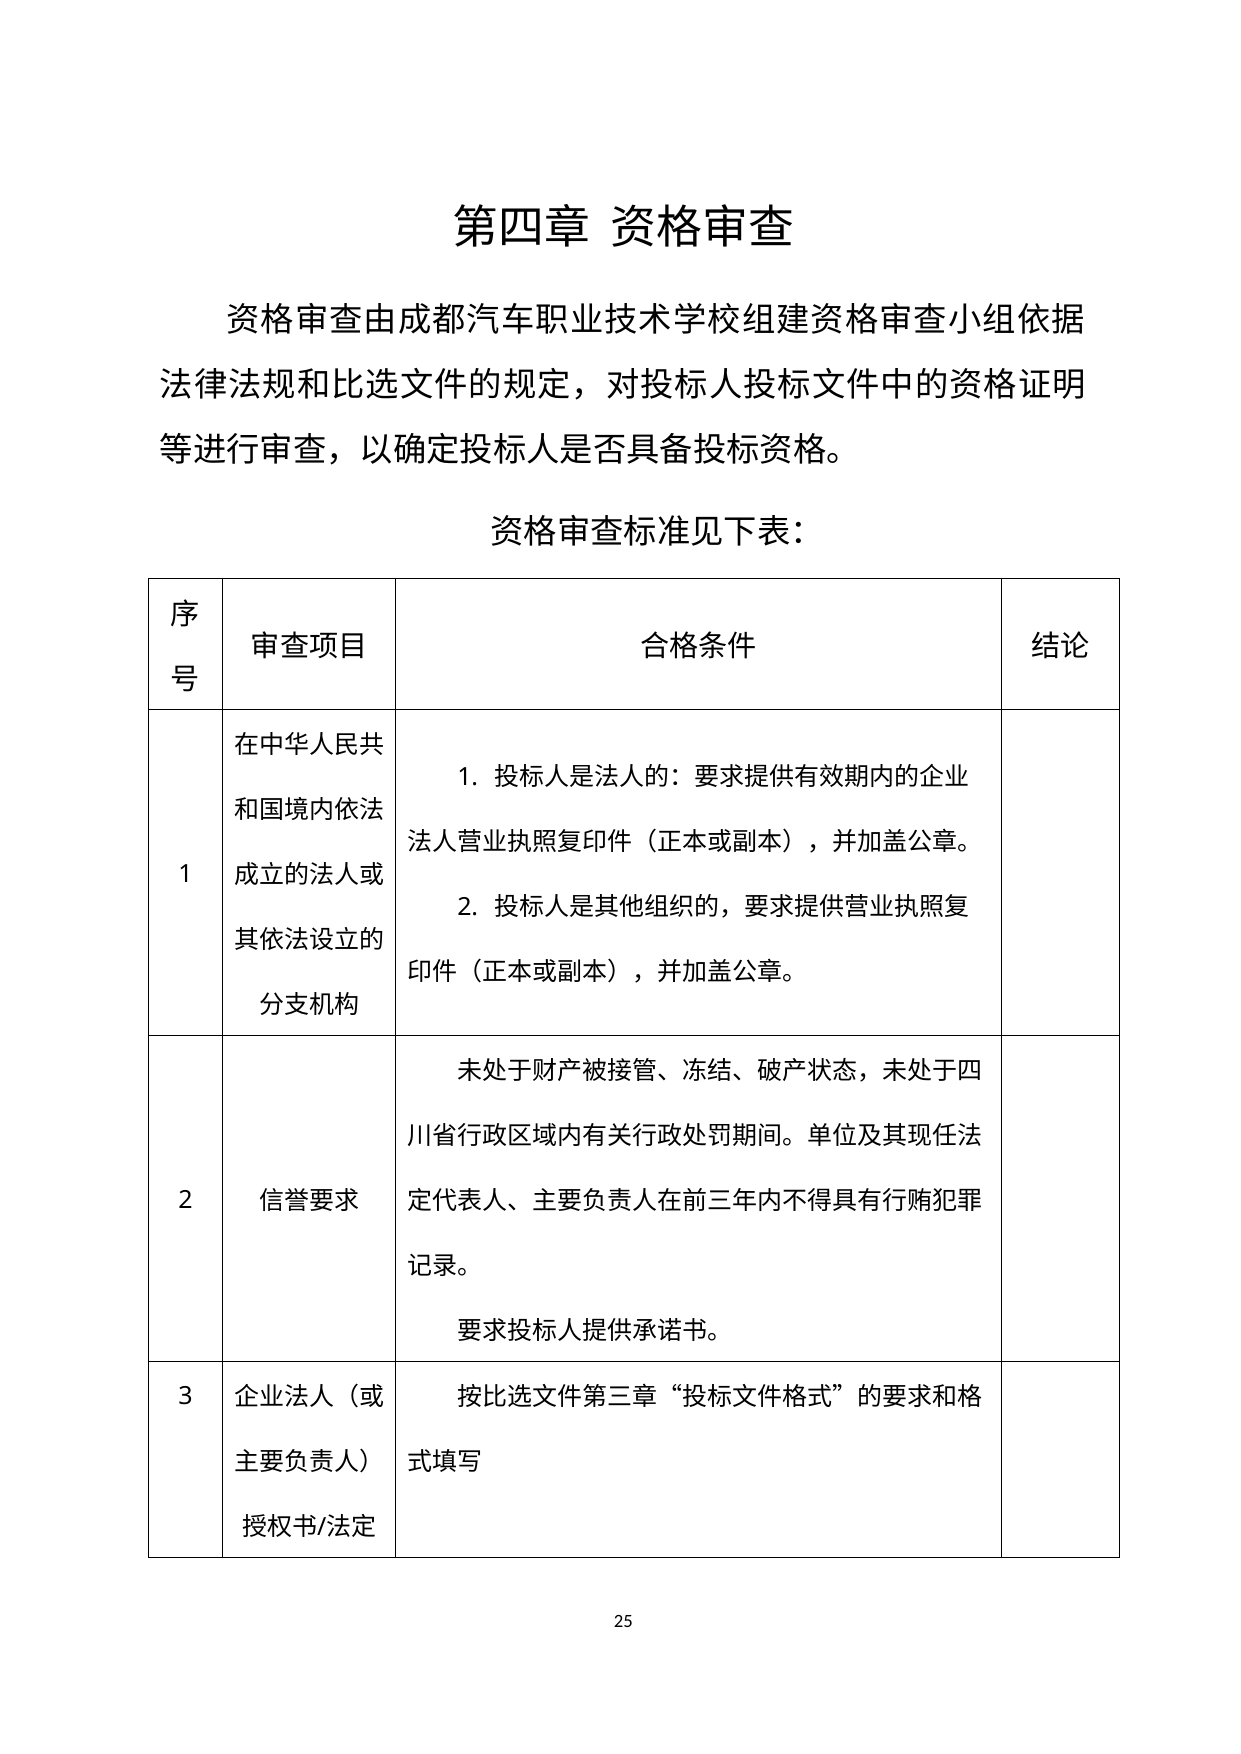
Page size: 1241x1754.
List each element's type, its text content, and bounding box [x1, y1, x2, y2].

subtitle 第四章 资格审查 [159, 174, 1087, 272]
text 资格审查由成都汽车职业技术学校组建资格审查小组依据法律法规和比选文件的规定，对投标人投标文件中的资格证明等进行审查，以确定投标人是否具备投标资格。 [159, 284, 1087, 479]
table_cell 信誉要求 [223, 1036, 395, 1361]
table_cell 3 [149, 1362, 222, 1557]
table_header 合格条件 [396, 579, 1001, 709]
table_header 结论 [1002, 579, 1119, 709]
table_cell 未处于财产被接管、冻结、破产状态，未处于四川省行政区域内有关行政处罚期间。单位及其现任法定代表人、主要负责人在前三年内不得具有行贿犯罪记录。 要求投标人提供承诺书。 [396, 1036, 1001, 1361]
text 资格审查标准见下表： [159, 496, 1087, 561]
table_cell 投标人是法人的：要求提供有效期内的企业法人营业执照复印件（正本或副本），并加盖公章。 投标人是其他组织的，要求提供营业执照复印件（正本或副本），并加盖公章。 [396, 710, 1001, 1035]
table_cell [396, 1362, 1001, 1557]
table_cell [1002, 710, 1119, 1035]
table_header 序号 [149, 579, 222, 709]
table_header 审查项目 [223, 579, 395, 709]
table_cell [223, 1362, 395, 1557]
table_cell 2 [149, 1036, 222, 1361]
table_cell 在中华人民共和国境内依法成立的法人或其依法设立的分支机构 [223, 710, 395, 1035]
table_cell [1002, 1036, 1119, 1361]
table_cell 1 [149, 710, 222, 1035]
table_cell [1002, 1362, 1119, 1557]
